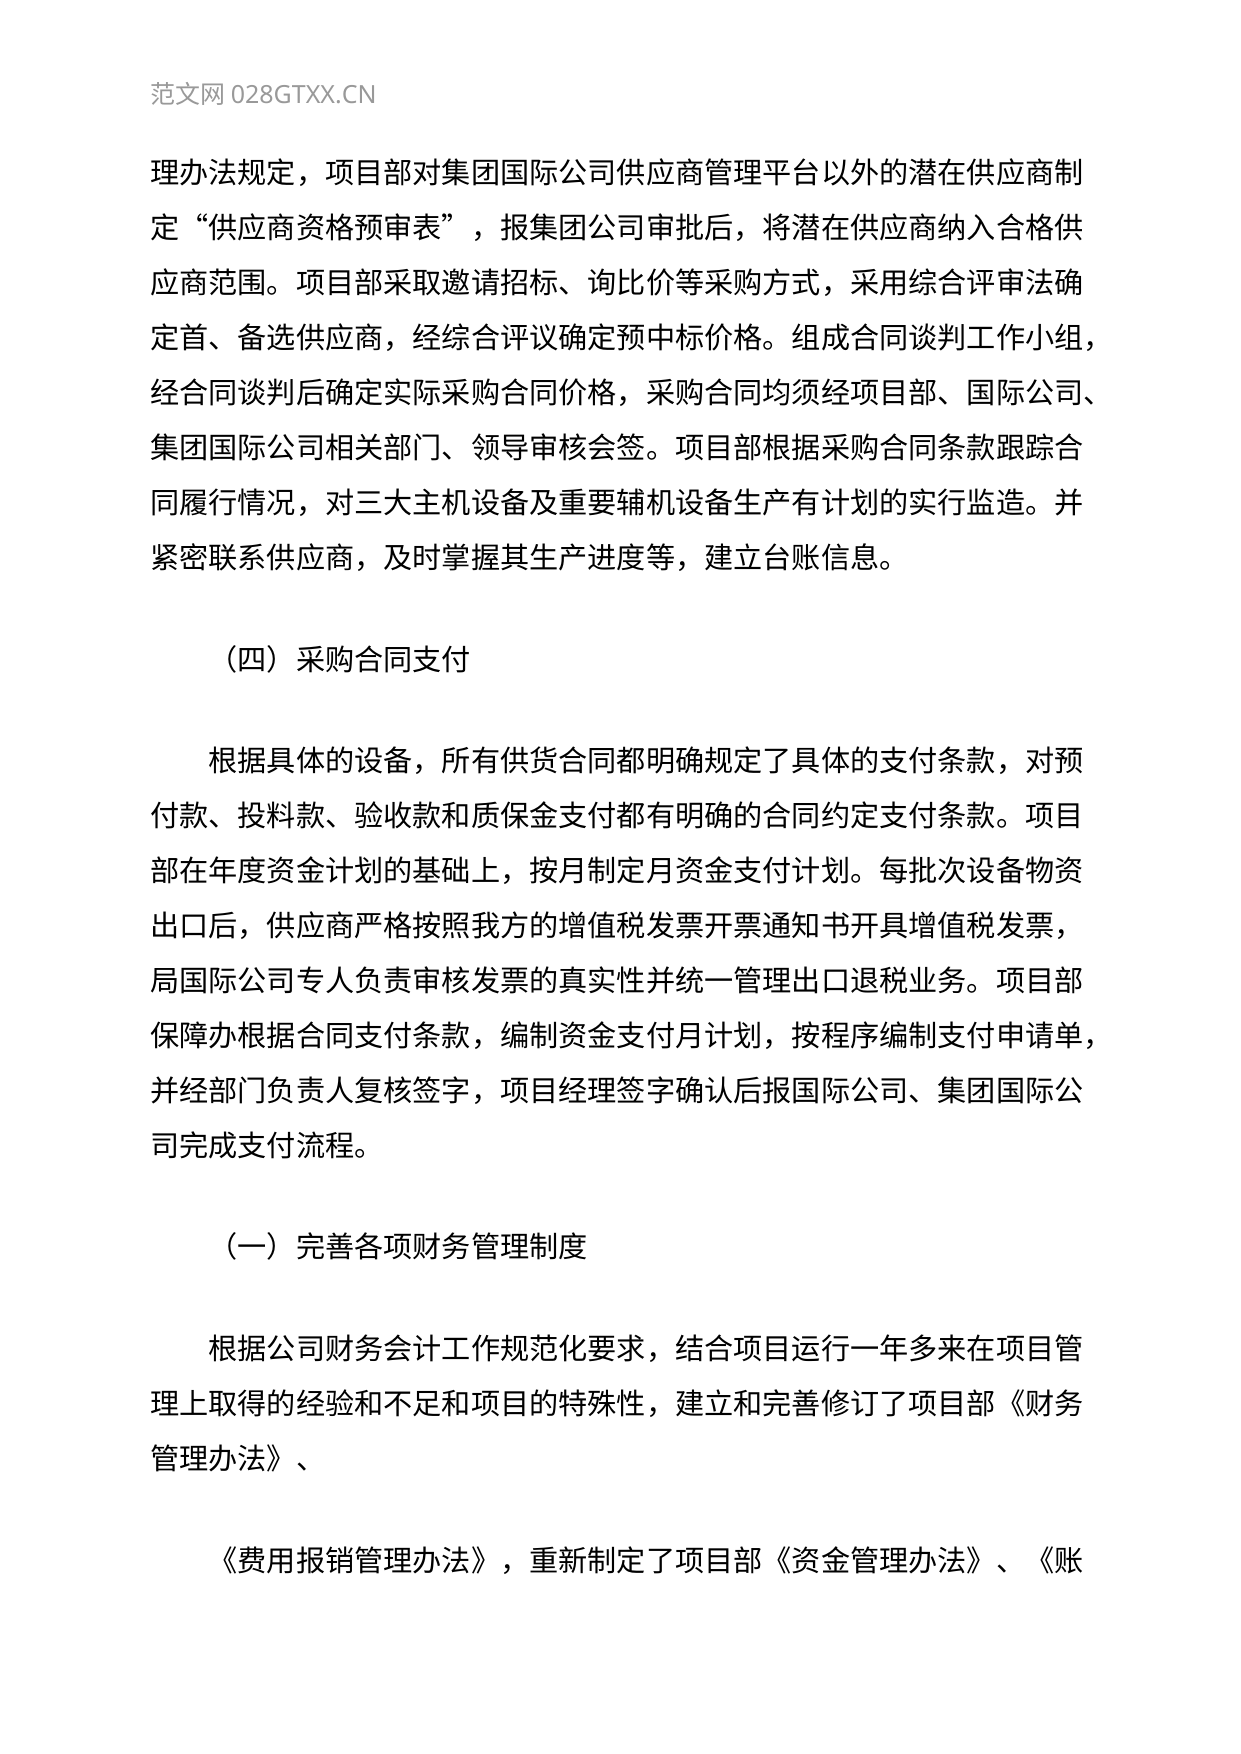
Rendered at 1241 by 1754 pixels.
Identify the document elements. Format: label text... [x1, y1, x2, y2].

text 根据公司财务会计工作规范化要求，结合项目运行一年多来在项目管理上取得的经验和不足和项目的特殊性，建立和完善修订了项目部《财务管理办法》、 [150, 1326, 1090, 1478]
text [150, 1537, 1090, 1579]
text （一）完善各项财务管理制度 [150, 1224, 1090, 1266]
text 根据具体的设备，所有供货合同都明确规定了具体的支付条款，对预付款、投料款、验收款和质保金支付都有明确的合同约定支付条款。项目部在年度资金计划的基础上，按月制定月资金支付计划。每批次设备物资出口后，供应商严格按照我方的增值税发票开票通知书开具增值税发票，局国际公司专人负责审核发票的真实性并统一管理出口退税业务。项目部保障办根据合同支付条款，编制资金支付月计划，按程序编制支付申请单，并经部门负责人复核签字，项目经理签字确认后报国际公司、集团国际公司完成支付流程。 [150, 738, 1090, 1164]
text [150, 150, 1090, 577]
text （四）采购合同支付 [150, 636, 1090, 678]
